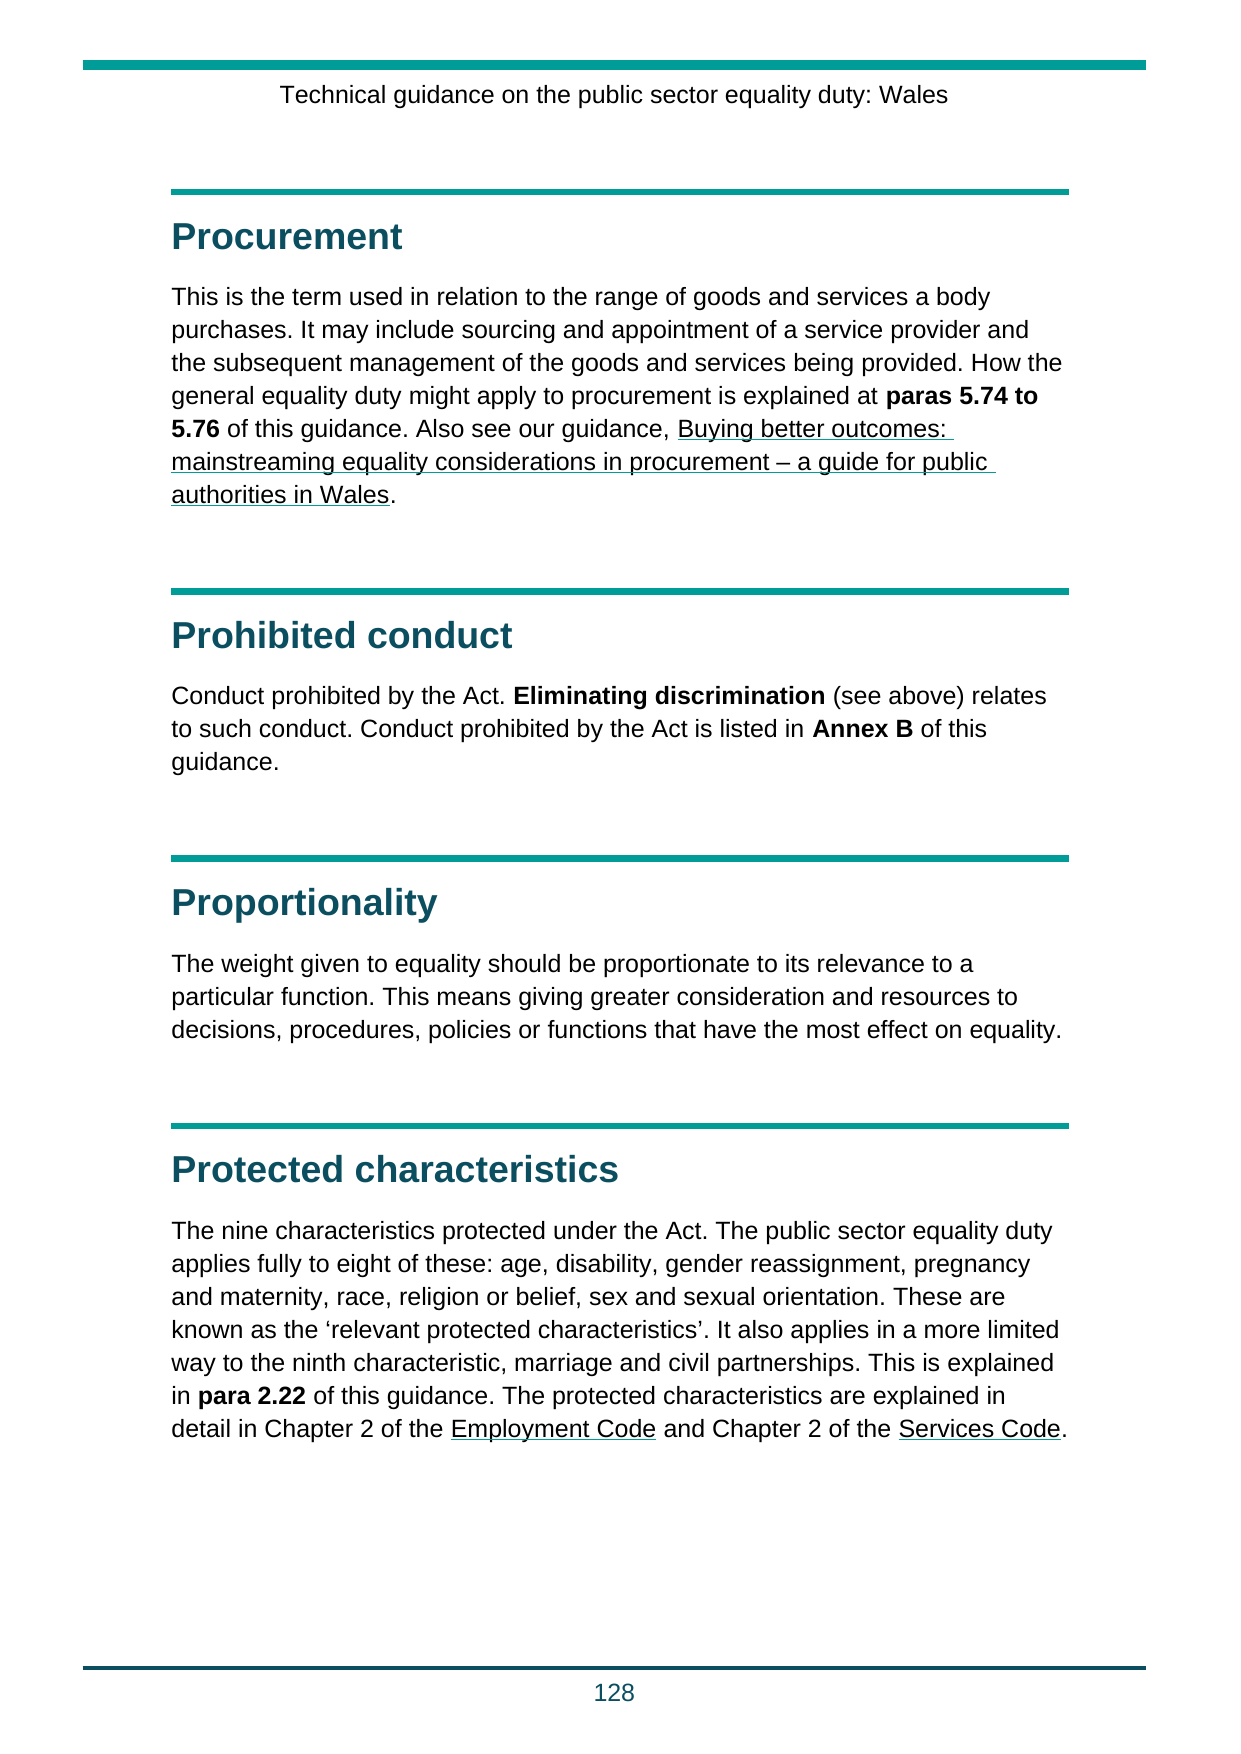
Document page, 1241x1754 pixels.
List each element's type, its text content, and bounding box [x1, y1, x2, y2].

text The weight given to equality should be proportionate to its relevance to a particular function. This means giving greater consideration and resources to decisions, procedures, policies or functions that have the most effect on equality. [171, 948, 1069, 1043]
text The nine characteristics protected under the Act. The public sector equality duty applies fully to eight of these: age, disability, gender reassignment, pregnancy and maternity, race, religion or belief, sex and sexual orientation. These are known as the ‘relevant protected characteristics’. It also applies in a more limited way to the ninth characteristic, marriage and civil partnerships. This is explained in para 2.22 of this guidance. The protected characteristics are explained in detail in Chapter 2 of the Employment Code and Chapter 2 of the Services Code. [171, 1216, 1069, 1443]
text Conduct prohibited by the Act. Eliminating discrimination (see above) relates to such conduct. Conduct prohibited by the Act is listed in Annex B of this guidance. [171, 681, 1069, 776]
text Procurement [171, 195, 1069, 257]
text Proportionality [171, 862, 1069, 923]
text This is the term used in relation to the range of goods and services a body purchases. It may include sourcing and appointment of a service provider and the subsequent management of the goods and services being provided. How the general equality duty might apply to procurement is explained at paras 5.74 to 5.76 of this guidance. Also see our guidance, Buying better outcomes: mainstreaming equality considerations in procurement – a guide for public authorities in Wales. [171, 282, 1069, 509]
text Prohibited conduct [171, 595, 1069, 656]
text Protected characteristics [171, 1129, 1069, 1191]
